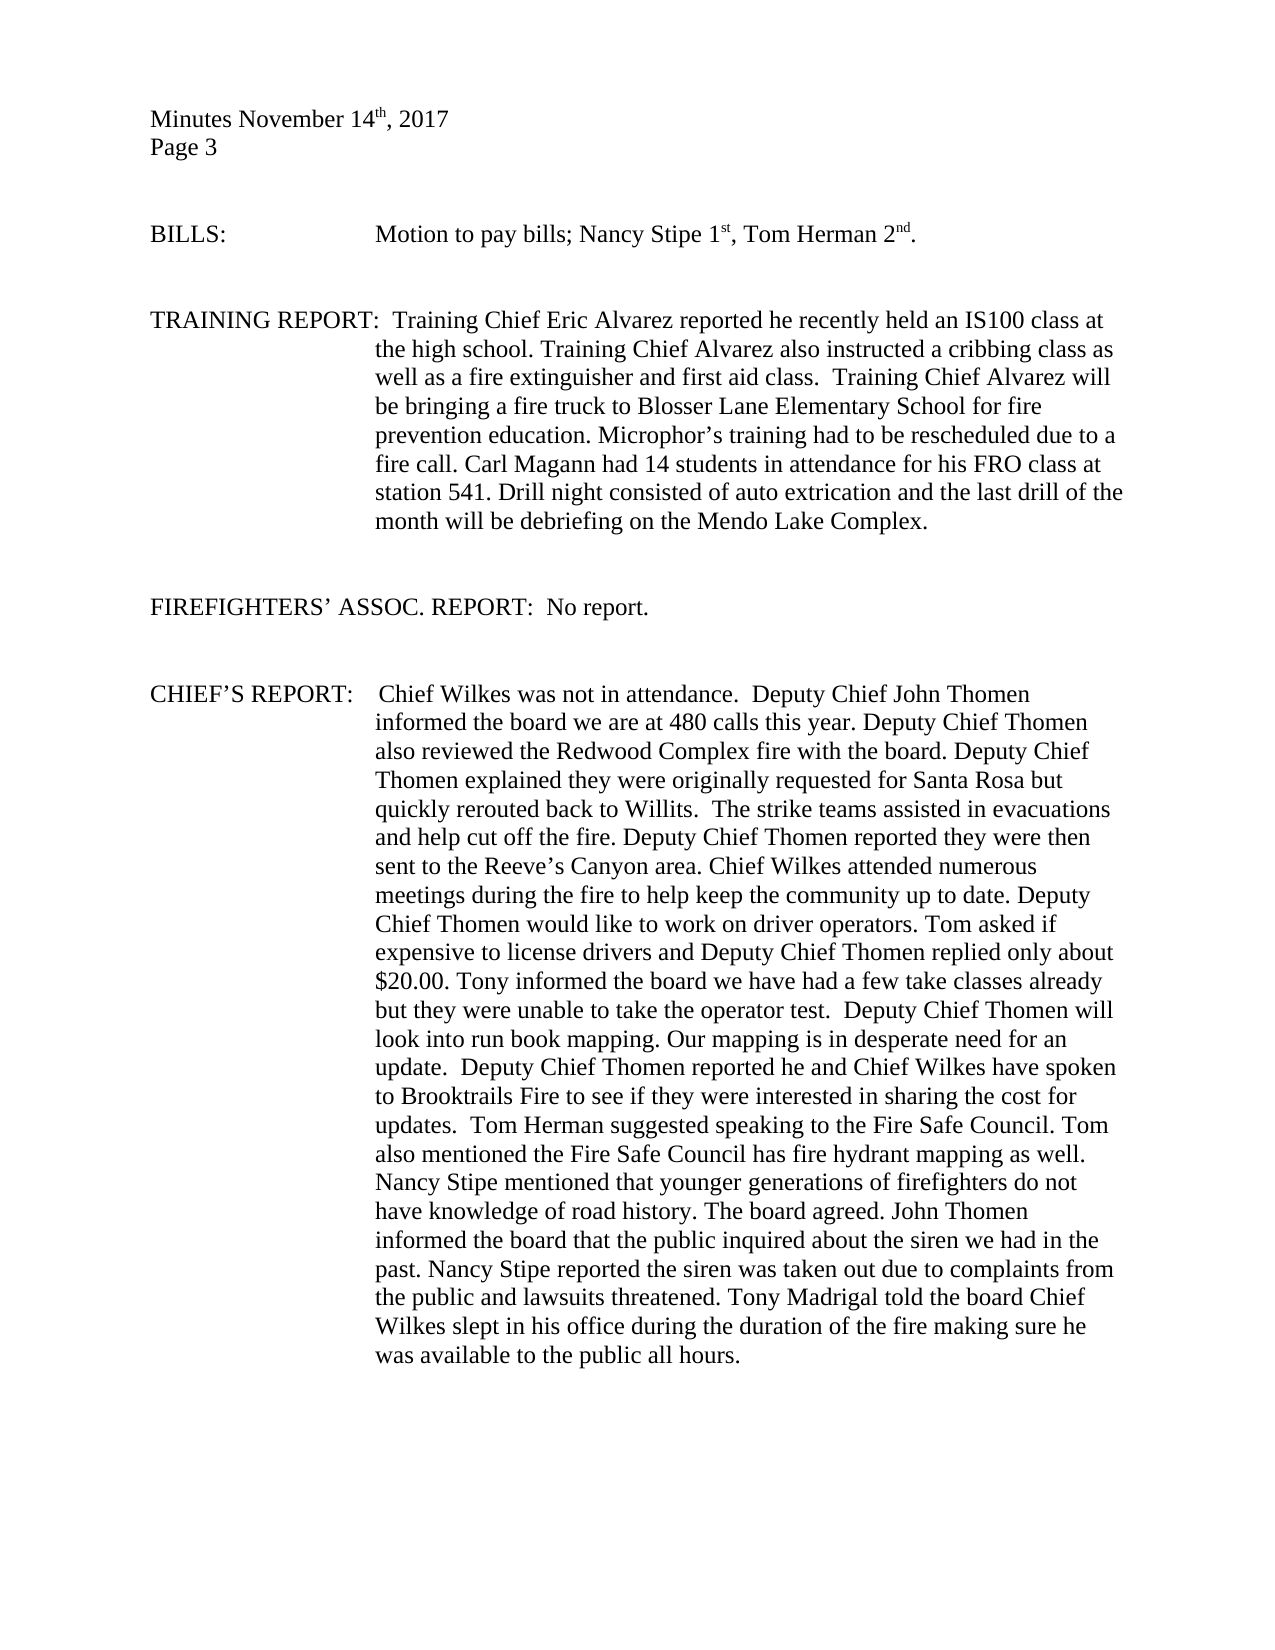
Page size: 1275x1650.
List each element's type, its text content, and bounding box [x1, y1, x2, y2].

text TRAINING REPORT: Training Chief Eric Alvarez reported he recently held an IS100 class at the high school. Training Chief Alvarez also instructed a cribbing class as well as a fire extinguisher and first aid class. Training Chief Alvarez will be bringing a fire truck to Blosser Lane Elementary School for fire prevention education. Microphor’s training had to be rescheduled due to a fire call. Carl Magann had 14 students in attendance for his FRO class at station 541. Drill night consisted of auto extrication and the last drill of the month will be debriefing on the Mendo Lake Complex. [150, 305, 1125, 535]
text Minutes November 14th, 2017 [150, 104, 1125, 132]
text BILLS: Motion to pay bills; Nancy Stipe 1st, Tom Herman 2nd. [150, 219, 1125, 247]
text FIREFIGHTERS’ ASSOC. REPORT: No report. [150, 592, 1125, 621]
text Page 3 [150, 132, 1125, 161]
text CHIEF’S REPORT: Chief Wilkes was not in attendance. Deputy Chief John Thomen informed the board we are at 480 calls this year. Deputy Chief Thomen also reviewed the Redwood Complex fire with the board. Deputy Chief Thomen explained they were originally requested for Santa Rosa but quickly rerouted back to Willits. The strike teams assisted in evacuations and help cut off the fire. Deputy Chief Thomen reported they were then sent to the Reeve’s Canyon area. Chief Wilkes attended numerous meetings during the fire to help keep the community up to date. Deputy Chief Thomen would like to work on driver operators. Tom asked if expensive to license drivers and Deputy Chief Thomen replied only about $20.00. Tony informed the board we have had a few take classes already but they were unable to take the operator test. Deputy Chief Thomen will look into run book mapping. Our mapping is in desperate need for an update. Deputy Chief Thomen reported he and Chief Wilkes have spoken to Brooktrails Fire to see if they were interested in sharing the cost for updates. Tom Herman suggested speaking to the Fire Safe Council. Tom also mentioned the Fire Safe Council has fire hydrant mapping as well. Nancy Stipe mentioned that younger generations of firefighters do not have knowledge of road history. The board agreed. John Thomen informed the board that the public inquired about the siren we had in the past. Nancy Stipe reported the siren was taken out due to complaints from the public and lawsuits threatened. Tony Madrigal told the board Chief Wilkes slept in his office during the duration of the fire making sure he was available to the public all hours. [150, 679, 1125, 1369]
